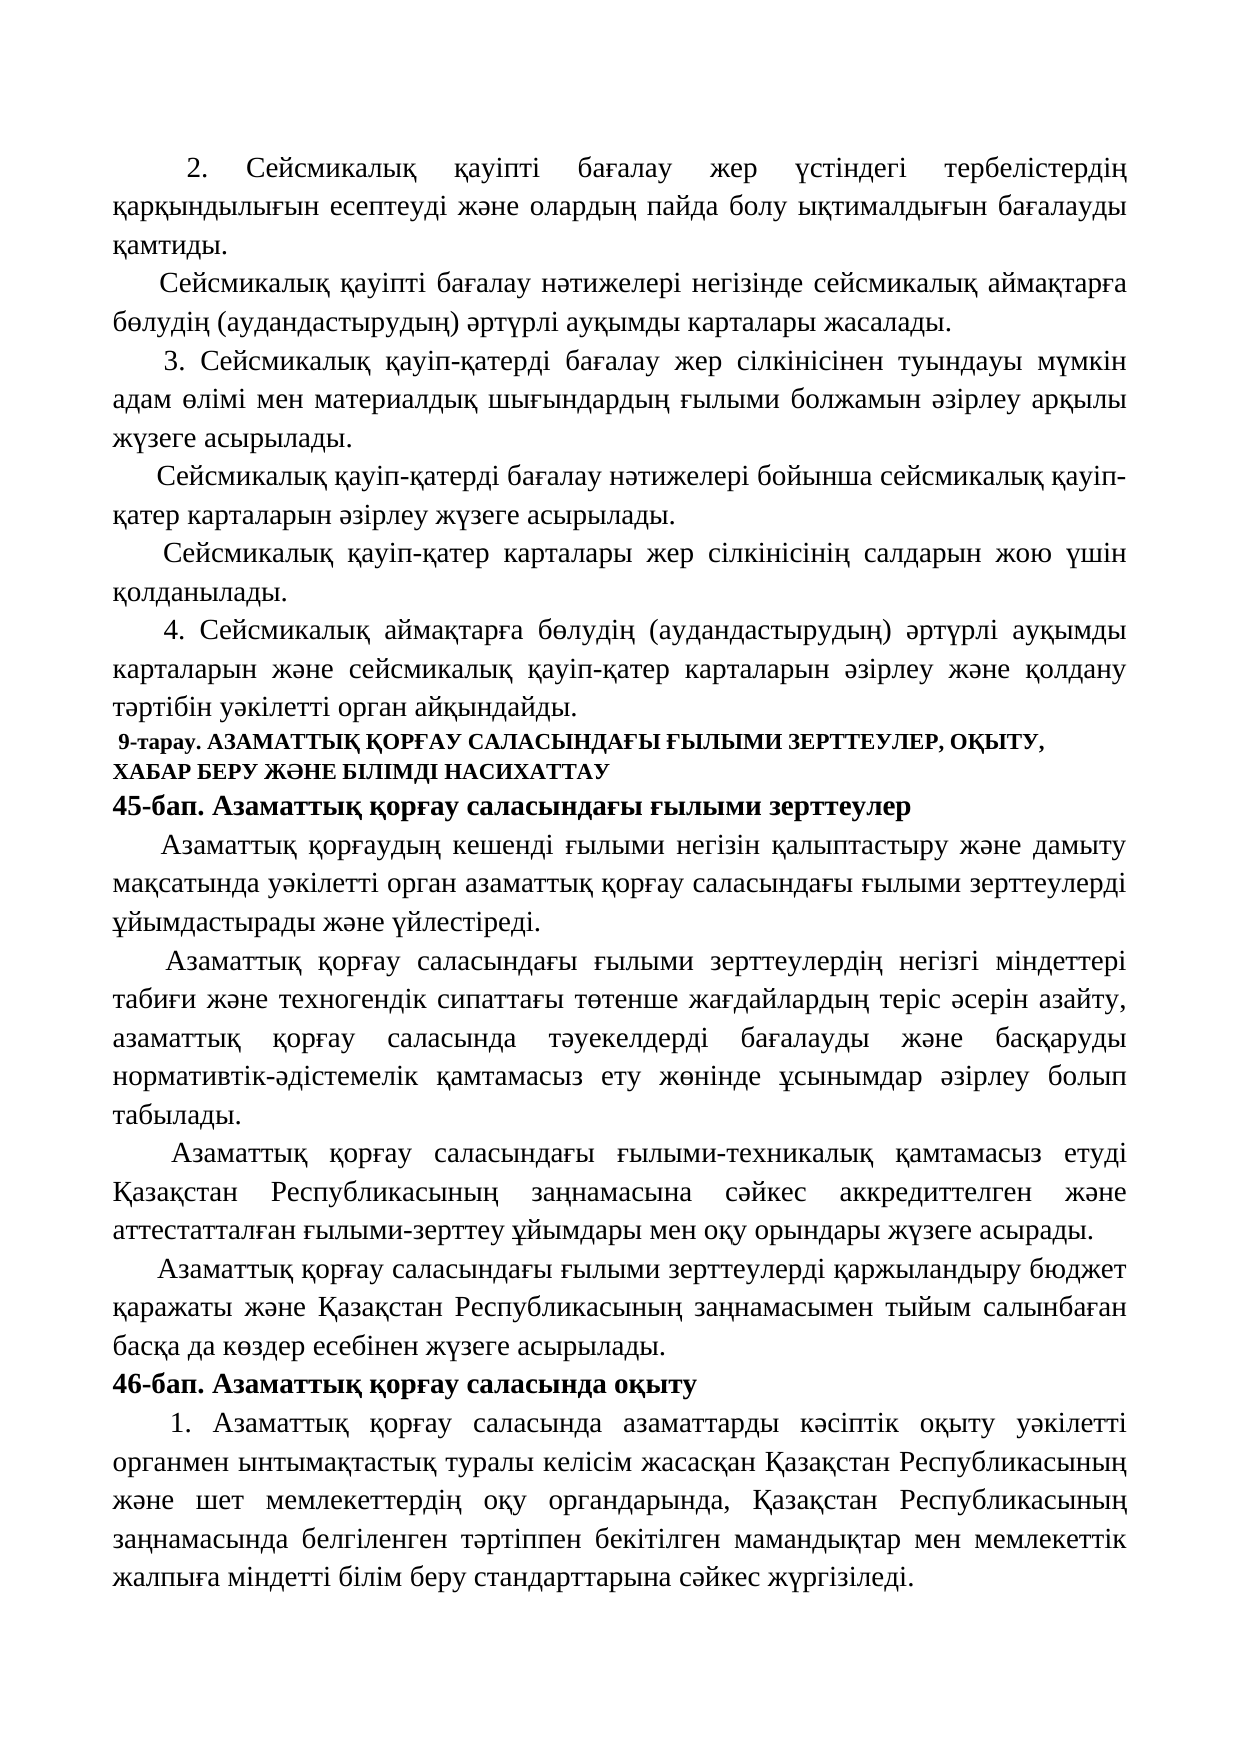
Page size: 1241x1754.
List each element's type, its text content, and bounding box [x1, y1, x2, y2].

text 46-бап. Азаматтық қорғау саласында оқыту [112, 1367, 1128, 1400]
text Сейсмикалық қауіп-қатер карталары жер сілкінісінің салдарын жою үшін қолданылады. [112, 535, 1128, 607]
text Сейсмикалық қауіпті бағалау нәтижелері негізінде сейсмикалық аймақтарға бөлудің (аудандастырудың) әртүрлі ауқымды карталары жасалады. [112, 266, 1128, 338]
text 9-тарау. АЗАМАТТЫҚ ҚОРҒАУ САЛАСЫНДАҒЫ ҒЫЛЫМИ ЗЕРТТЕУЛЕР, ОҚЫТУ, ХАБАР БЕРУ ЖӘНЕ БІЛІМДІ НАСИХАТТАУ [112, 728, 1128, 785]
text 45-бап. Азаматтық қорғау саласындағы ғылыми зерттеулер [112, 788, 1128, 822]
text Азаматтық қорғау саласындағы ғылыми зерттеулерді қаржыландыру бюджет қаражаты және Қазақстан Республикасының заңнамасымен тыйым салынбаған басқа да көздер есебінен жүзеге асырылады. [112, 1251, 1128, 1362]
text 4. Сейсмикалық аймақтарға бөлудің (аудандастырудың) әртүрлі ауқымды карталарын және сейсмикалық қауіп-қатер карталарын әзірлеу және қолдану тәртібін уәкілетті орган айқындайды. [112, 612, 1128, 723]
text Сейсмикалық қауіп-қатерді бағалау нәтижелері бойынша сейсмикалық қауіп-қатер карталарын әзірлеу жүзеге асырылады. [112, 458, 1128, 530]
text Азаматтық қорғау саласындағы ғылыми зерттеулердің негізгі міндеттері табиғи және техногендік сипаттағы төтенше жағдайлардың теріс әсерін азайту, азаматтық қорғау саласында тәуекелдерді бағалауды және басқаруды нормативтік-әдістемелік қамтамасыз ету жөнінде ұсынымдар әзірлеу болып табылады. [112, 943, 1128, 1130]
text Азаматтық қорғау саласындағы ғылыми-техникалық қамтамасыз етуді Қазақстан Республикасының заңнамасына сәйкес аккредиттелген және аттестатталған ғылыми-зерттеу ұйымдары мен оқу орындары жүзеге асырады. [112, 1135, 1128, 1246]
text 2. Сейсмикалық қауіпті бағалау жер үстіндегі тербелістердің қарқындылығын есептеуді және олардың пайда болу ықтималдығын бағалауды қамтиды. [112, 150, 1128, 261]
text 1. Азаматтық қорғау саласында азаматтарды кәсіптік оқыту уәкілетті органмен ынтымақтастық туралы келісім жасасқан Қазақстан Республикасының және шет мемлекеттердің оқу органдарында, Қазақстан Республикасының заңнамасында белгіленген тәртіппен бекітілген мамандықтар мен мемлекеттік жалпыға міндетті білім беру стандарттарына сәйкес жүргізіледі. [112, 1405, 1128, 1593]
text Азаматтық қорғаудың кешенді ғылыми негізін қалыптастыру және дамыту мақсатында уәкілетті орган азаматтық қорғау саласындағы ғылыми зерттеулерді ұйымдастырады және үйлестіреді. [112, 827, 1128, 938]
